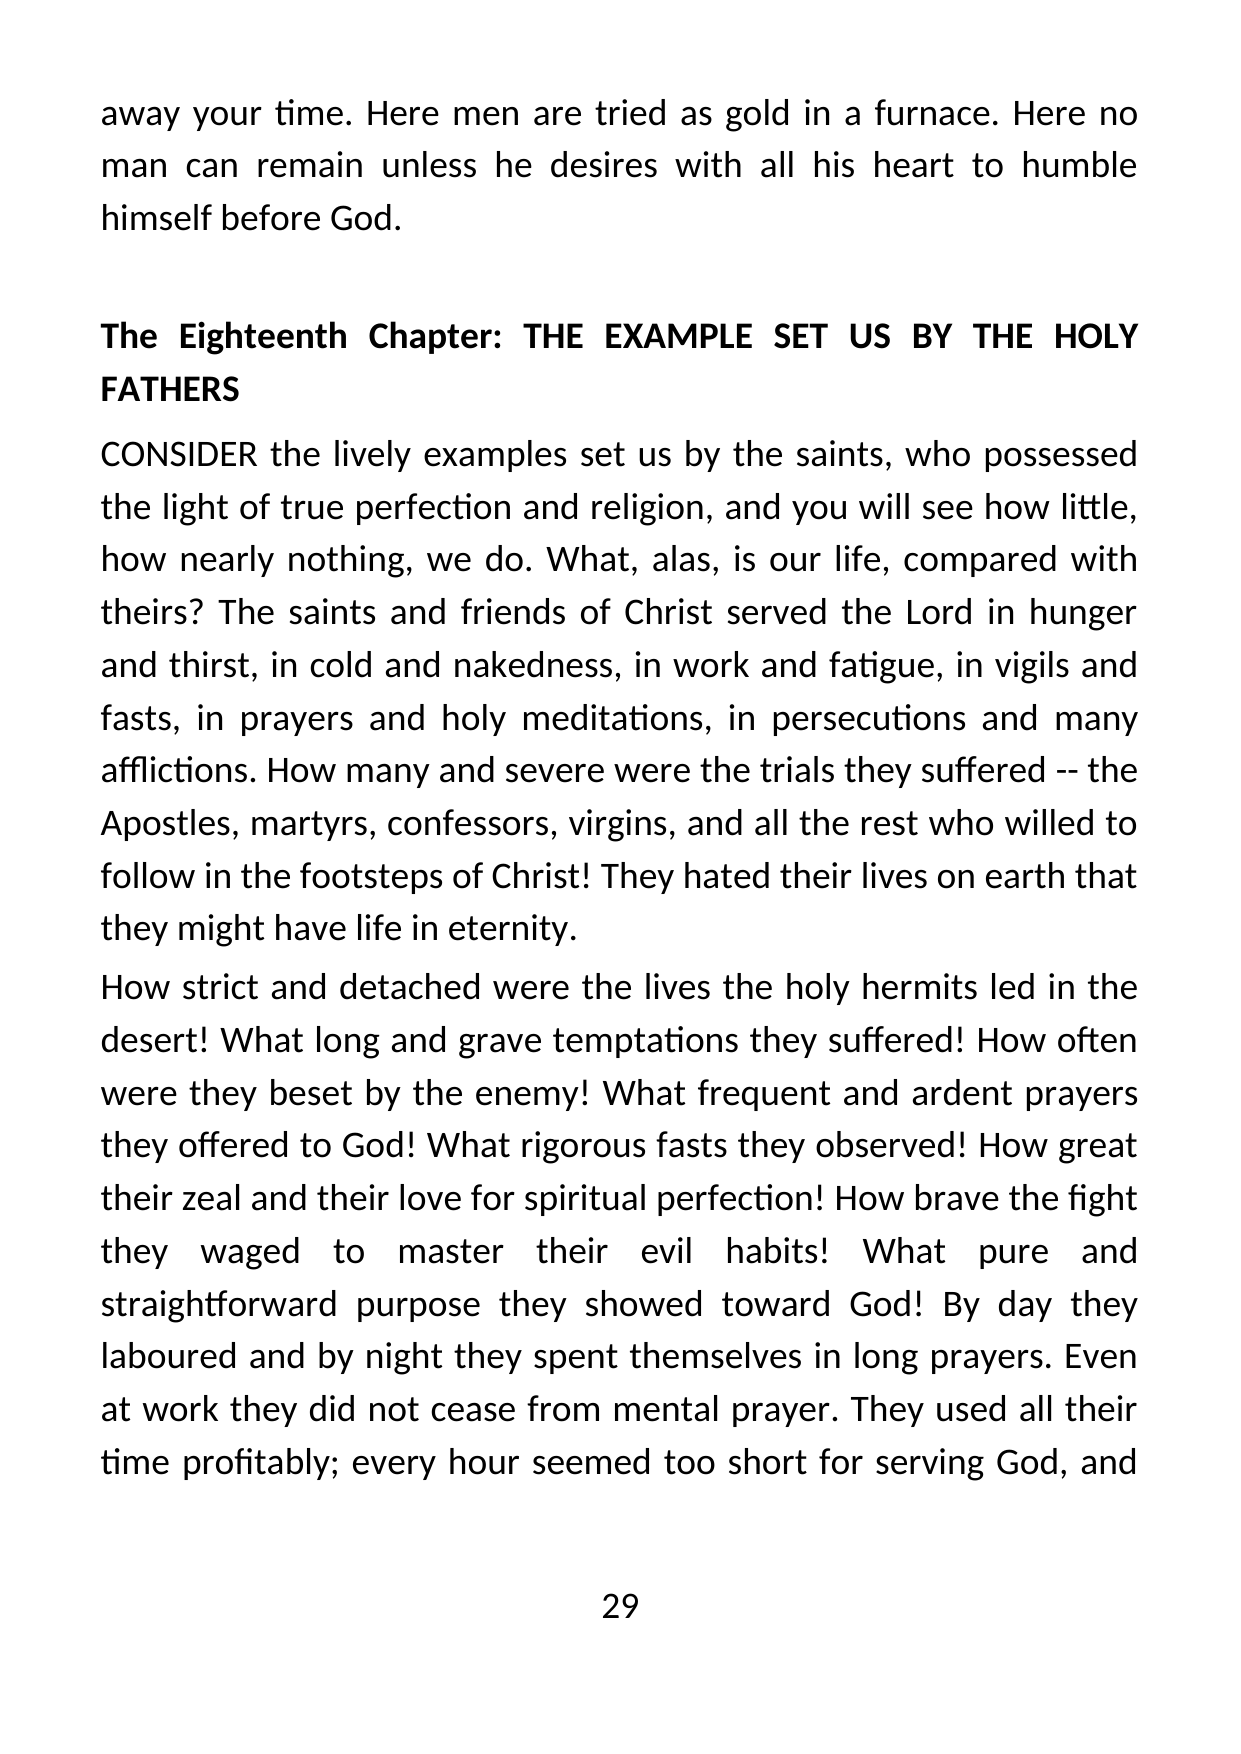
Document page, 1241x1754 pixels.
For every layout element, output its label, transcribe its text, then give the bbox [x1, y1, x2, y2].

subtitle The Eighteenth Chapter: THE EXAMPLE SET US BY THE HOLY FATHERS [100, 312, 1140, 411]
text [100, 89, 1140, 240]
text CONSIDER the lively examples set us by the saints, who possessed the light of true perfection and religion, and you will see how little, how nearly nothing, we do. What, alas, is our life, compared with theirs? The saints and friends of Christ served the Lord in hunger and thirst, in cold and nakedness, in work and fatigue, in vigils and fasts, in prayers and holy meditations, in persecutions and many afflictions. How many and severe were the trials they suffered -- the Apostles, martyrs, confessors, virgins, and all the rest who willed to follow in the footsteps of Christ! They hated their lives on earth that they might have life in eternity. [100, 430, 1140, 950]
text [100, 963, 1140, 1483]
